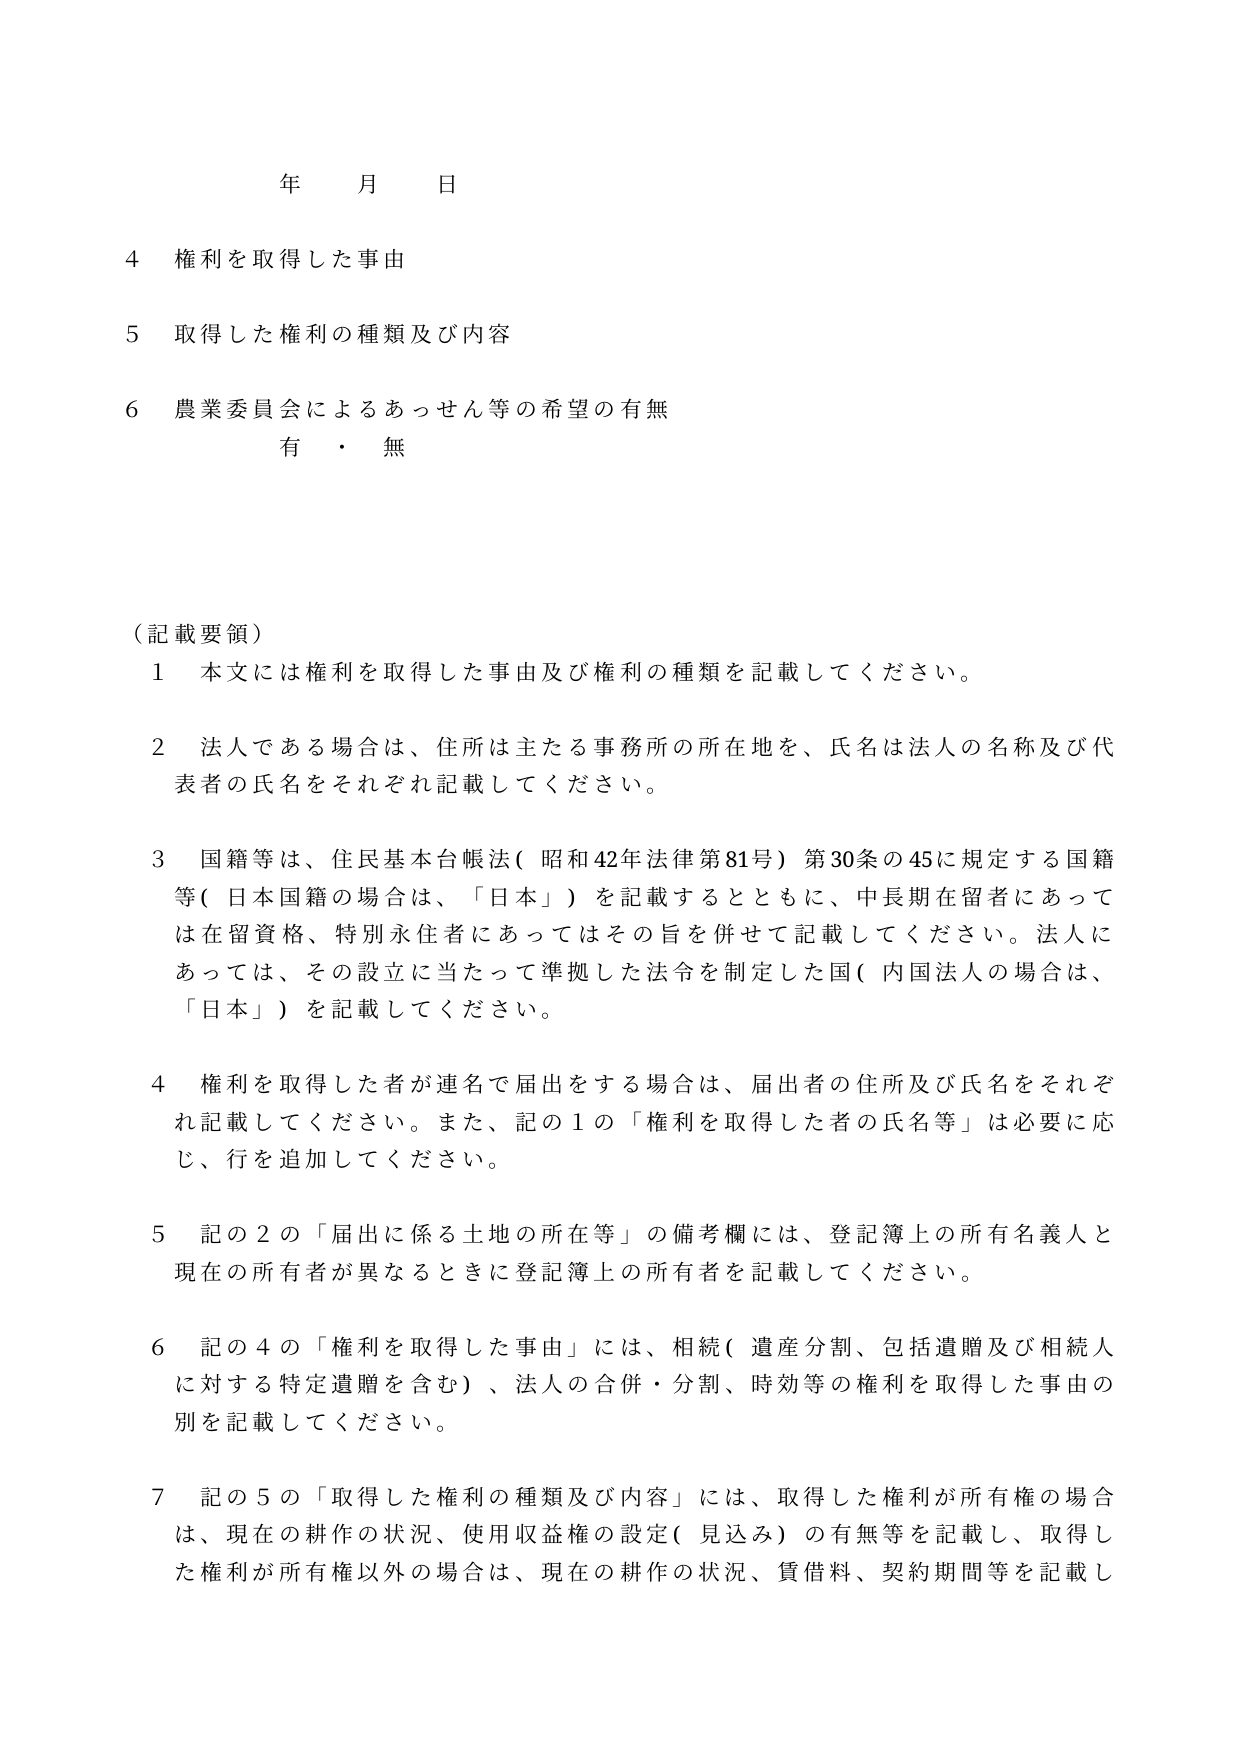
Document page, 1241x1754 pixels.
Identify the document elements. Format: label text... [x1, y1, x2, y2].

text ５ 取得した権利の種類及び内容 [121, 314, 1119, 352]
text ６ 記の４の「権利を取得した事由」には、相続(遺産分割、包括遺贈及び相続人に対する特定遺贈を含む)、法人の合併・分割、時効等の権利を取得した事由の別を記載してください。 [121, 1327, 1119, 1439]
text （記載要領） [121, 614, 1119, 652]
text 有 ・ 無 [121, 427, 1119, 464]
text ４ 権利を取得した者が連名で届出をする場合は、届出者の住所及び氏名をそれぞれ記載してください。また、記の１の「権利を取得した者の氏名等」は必要に応じ、行を追加してください。 [121, 1064, 1119, 1177]
text ２ 法人である場合は、住所は主たる事務所の所在地を、氏名は法人の名称及び代表者の氏名をそれぞれ記載してください。 [121, 727, 1119, 802]
text １ 本文には権利を取得した事由及び権利の種類を記載してください。 [121, 652, 1119, 689]
text ４ 権利を取得した事由 [121, 239, 1119, 277]
text 年 月 日 [121, 164, 1119, 202]
text ６ 農業委員会によるあっせん等の希望の有無 [121, 389, 1119, 427]
text ５ 記の２の「届出に係る土地の所在等」の備考欄には、登記簿上の所有名義人と現在の所有者が異なるときに登記簿上の所有者を記載してください。 [143, 1214, 1119, 1289]
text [121, 1477, 1119, 1589]
text ３ 国籍等は、住民基本台帳法(昭和42年法律第81号)第30条の45に規定する国籍等(日本国籍の場合は、「日本」)を記載するとともに、中長期在留者にあっては在留資格、特別永住者にあってはその旨を併せて記載してください。法人にあっては、その設立に当たって準拠した法令を制定した国(内国法人の場合は、「日本」)を記載してください。 [121, 839, 1119, 1027]
